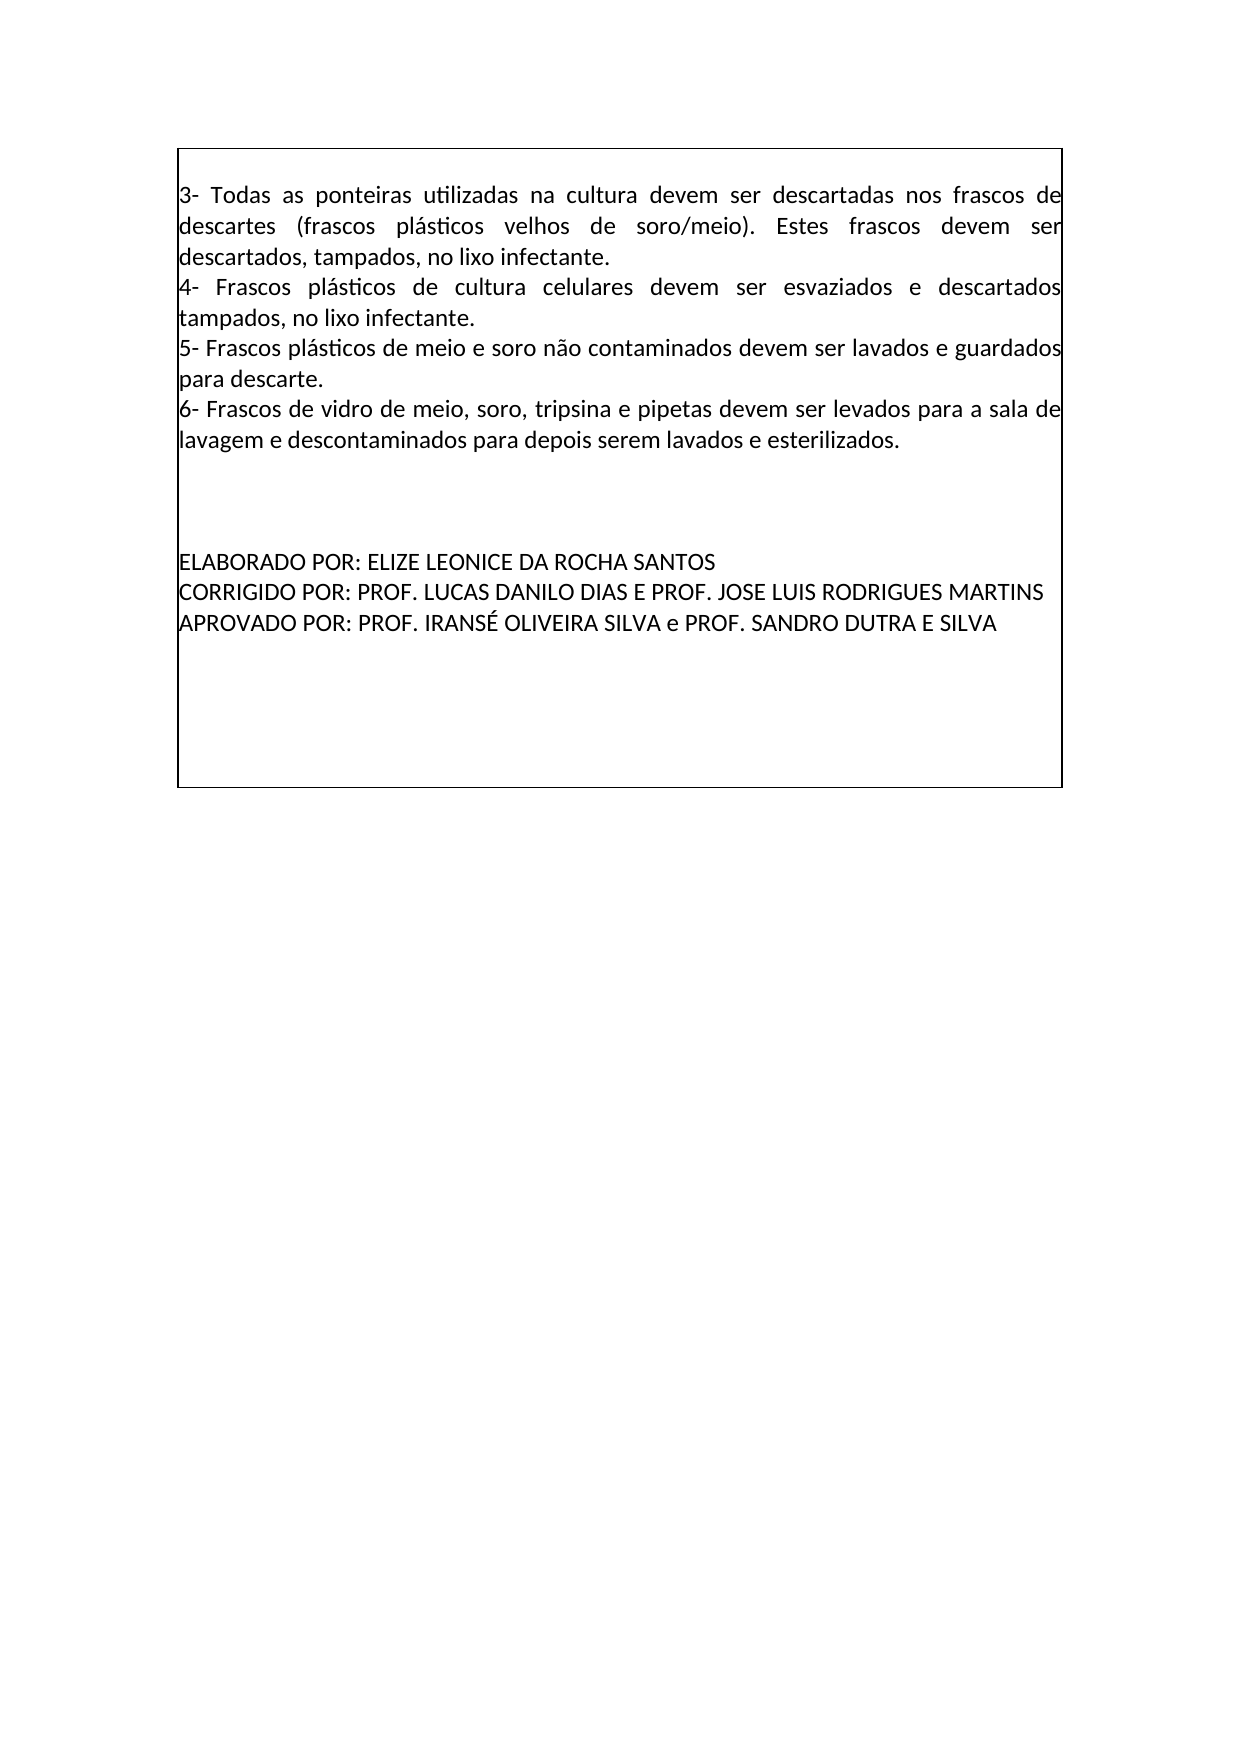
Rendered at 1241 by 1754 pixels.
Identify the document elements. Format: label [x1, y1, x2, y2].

table_cell [179, 149, 1061, 787]
